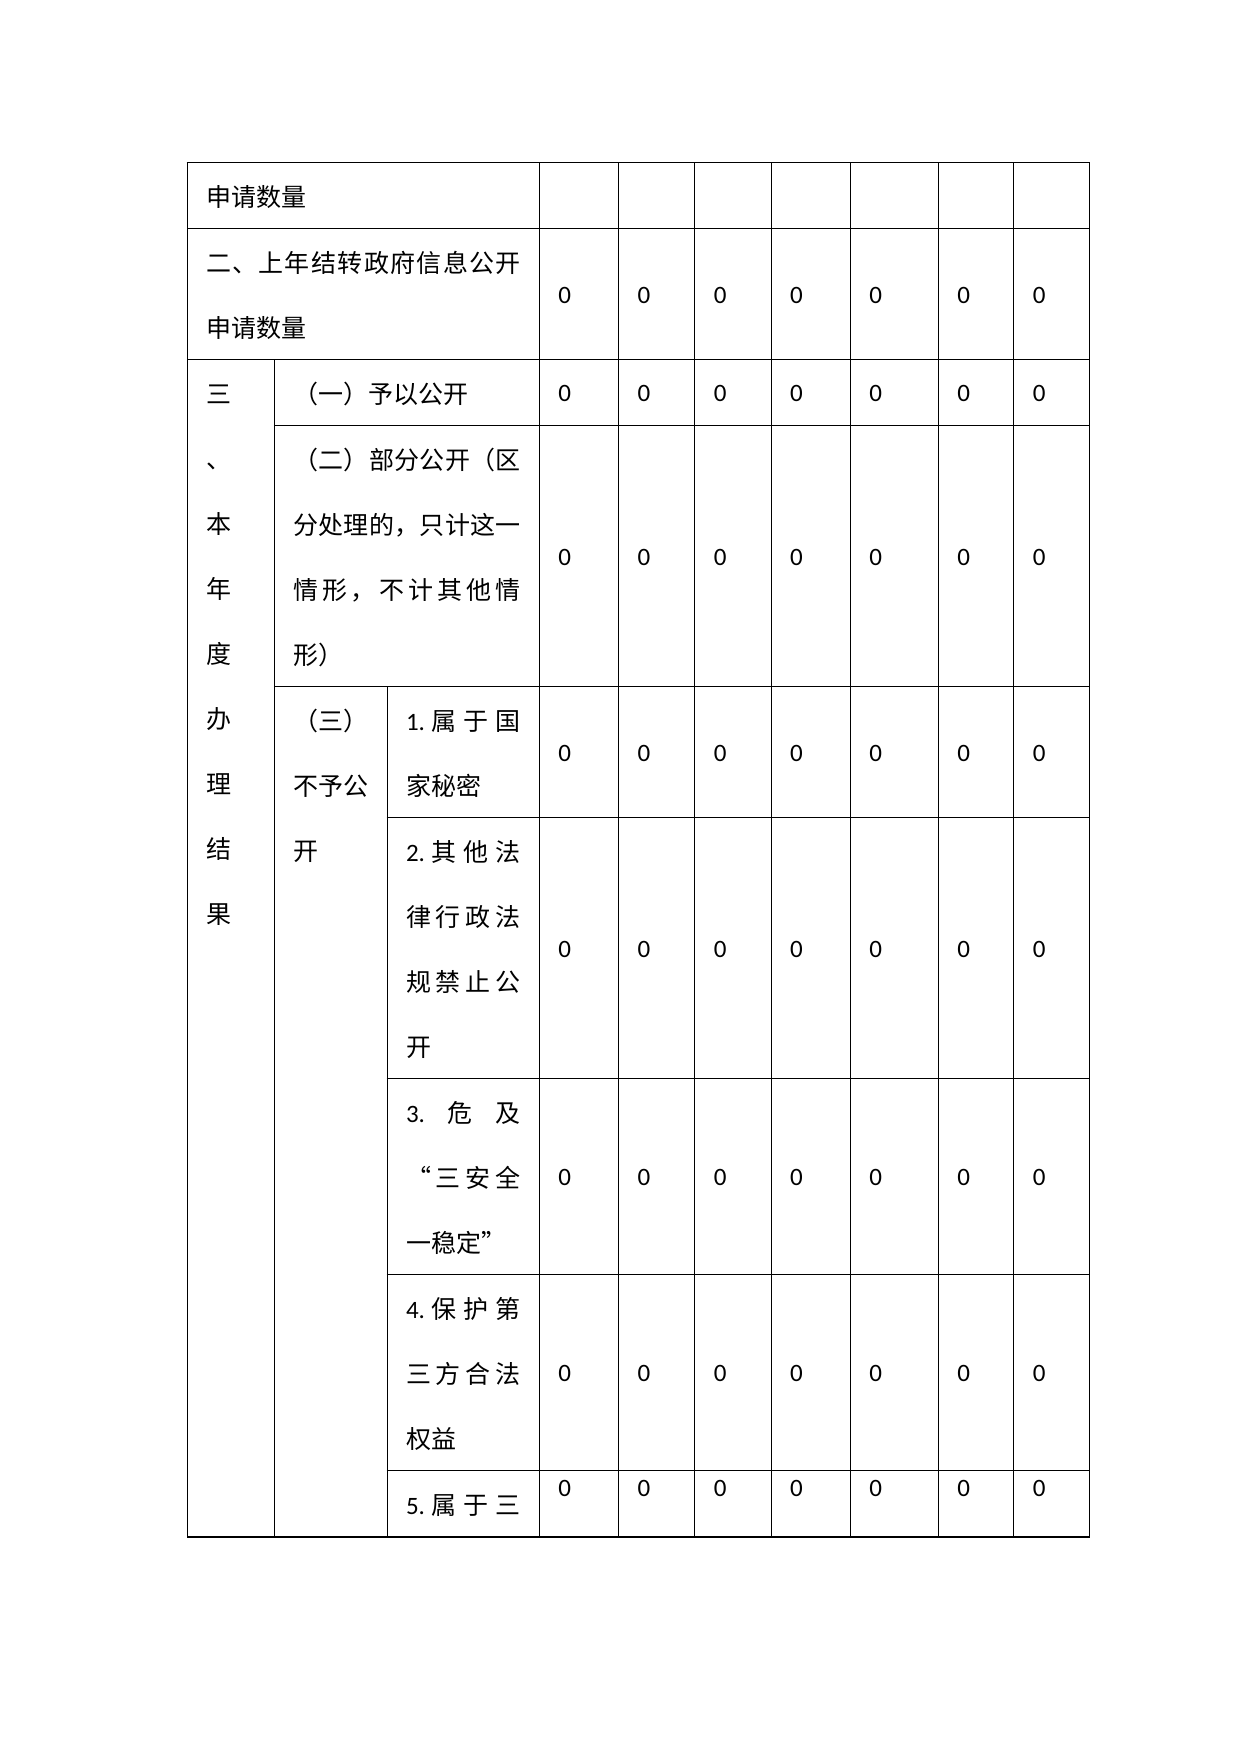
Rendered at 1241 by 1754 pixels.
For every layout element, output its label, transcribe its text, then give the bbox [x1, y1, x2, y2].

table_cell 0 [851, 1079, 938, 1274]
table_cell 0 [540, 426, 618, 686]
table_cell 0 [619, 229, 694, 359]
table_cell 0 [772, 163, 850, 228]
table_cell （二）部分公开（区分处理的，只计这一情形，不计其他情形） [275, 426, 539, 686]
table_cell 0 [1014, 163, 1089, 228]
table_cell 0 [939, 360, 1013, 425]
table_cell 0 [939, 1471, 1013, 1536]
table_cell 0 [695, 360, 771, 425]
table_cell 0 [619, 426, 694, 686]
table_cell 0 [619, 687, 694, 817]
table_cell 0 [540, 1275, 618, 1470]
table_cell 0 [619, 163, 694, 228]
table_cell 0 [772, 1471, 850, 1536]
table_cell 0 [772, 818, 850, 1078]
table_cell （三）不予公开 [275, 687, 387, 1536]
table_cell 0 [851, 360, 938, 425]
table_cell 0 [772, 229, 850, 359]
table_cell 0 [939, 687, 1013, 817]
table_cell 0 [1014, 426, 1089, 686]
table_cell 0 [619, 1079, 694, 1274]
table_cell 0 [540, 229, 618, 359]
table_cell 0 [939, 1079, 1013, 1274]
table_cell 0 [851, 229, 938, 359]
table_cell 0 [1014, 229, 1089, 359]
table_cell 0 [939, 818, 1013, 1078]
table_cell 2.其他法律行政法规禁止公开 [388, 818, 539, 1078]
table_cell 0 [772, 426, 850, 686]
table_cell 0 [1014, 360, 1089, 425]
table_cell 0 [939, 229, 1013, 359]
table_cell 0 [1014, 1471, 1089, 1536]
table_cell 0 [772, 1275, 850, 1470]
table_cell 0 [619, 818, 694, 1078]
table_cell 0 [1014, 1079, 1089, 1274]
table_cell 0 [619, 1275, 694, 1470]
table_cell 0 [695, 163, 771, 228]
table_cell 0 [851, 163, 938, 228]
table_cell 0 [851, 818, 938, 1078]
table_cell 0 [695, 229, 771, 359]
table_cell 0 [619, 1471, 694, 1536]
table_cell 0 [695, 1471, 771, 1536]
table_cell 3.危及“三安全一稳定” [388, 1079, 539, 1274]
table_cell 0 [939, 426, 1013, 686]
table_cell 一、本年新收政府信息公开申请数量 [188, 163, 539, 228]
table_cell 0 [851, 426, 938, 686]
table_cell 0 [695, 687, 771, 817]
table_cell 0 [695, 1079, 771, 1274]
table_cell 三、本年度办理结果 [188, 360, 274, 1536]
table_cell 0 [772, 1079, 850, 1274]
table_cell 0 [1014, 818, 1089, 1078]
table_cell 4.保护第三方合法权益 [388, 1275, 539, 1470]
table_cell 0 [939, 1275, 1013, 1470]
table_cell 0 [540, 360, 618, 425]
table_cell 0 [540, 818, 618, 1078]
table_cell 0 [939, 163, 1013, 228]
table_cell 0 [772, 687, 850, 817]
table_cell 0 [540, 687, 618, 817]
table_cell 二、上年结转政府信息公开申请数量 [188, 229, 539, 359]
table_cell 0 [851, 1275, 938, 1470]
table_cell 0 [540, 1079, 618, 1274]
table_cell 0 [540, 1471, 618, 1536]
table_cell 0 [1014, 687, 1089, 817]
table_cell 0 [540, 163, 618, 228]
table_cell 0 [851, 1471, 938, 1536]
table_cell 5.属于三类内部事务信息 [388, 1471, 539, 1536]
table_cell 0 [851, 687, 938, 817]
table_cell 0 [1014, 1275, 1089, 1470]
table_cell 0 [695, 818, 771, 1078]
table_cell 0 [772, 360, 850, 425]
table_cell 0 [695, 426, 771, 686]
table_cell （一）予以公开 [275, 360, 539, 425]
table_cell 0 [619, 360, 694, 425]
table_cell 1.属于国家秘密 [388, 687, 539, 817]
table_cell 0 [695, 1275, 771, 1470]
